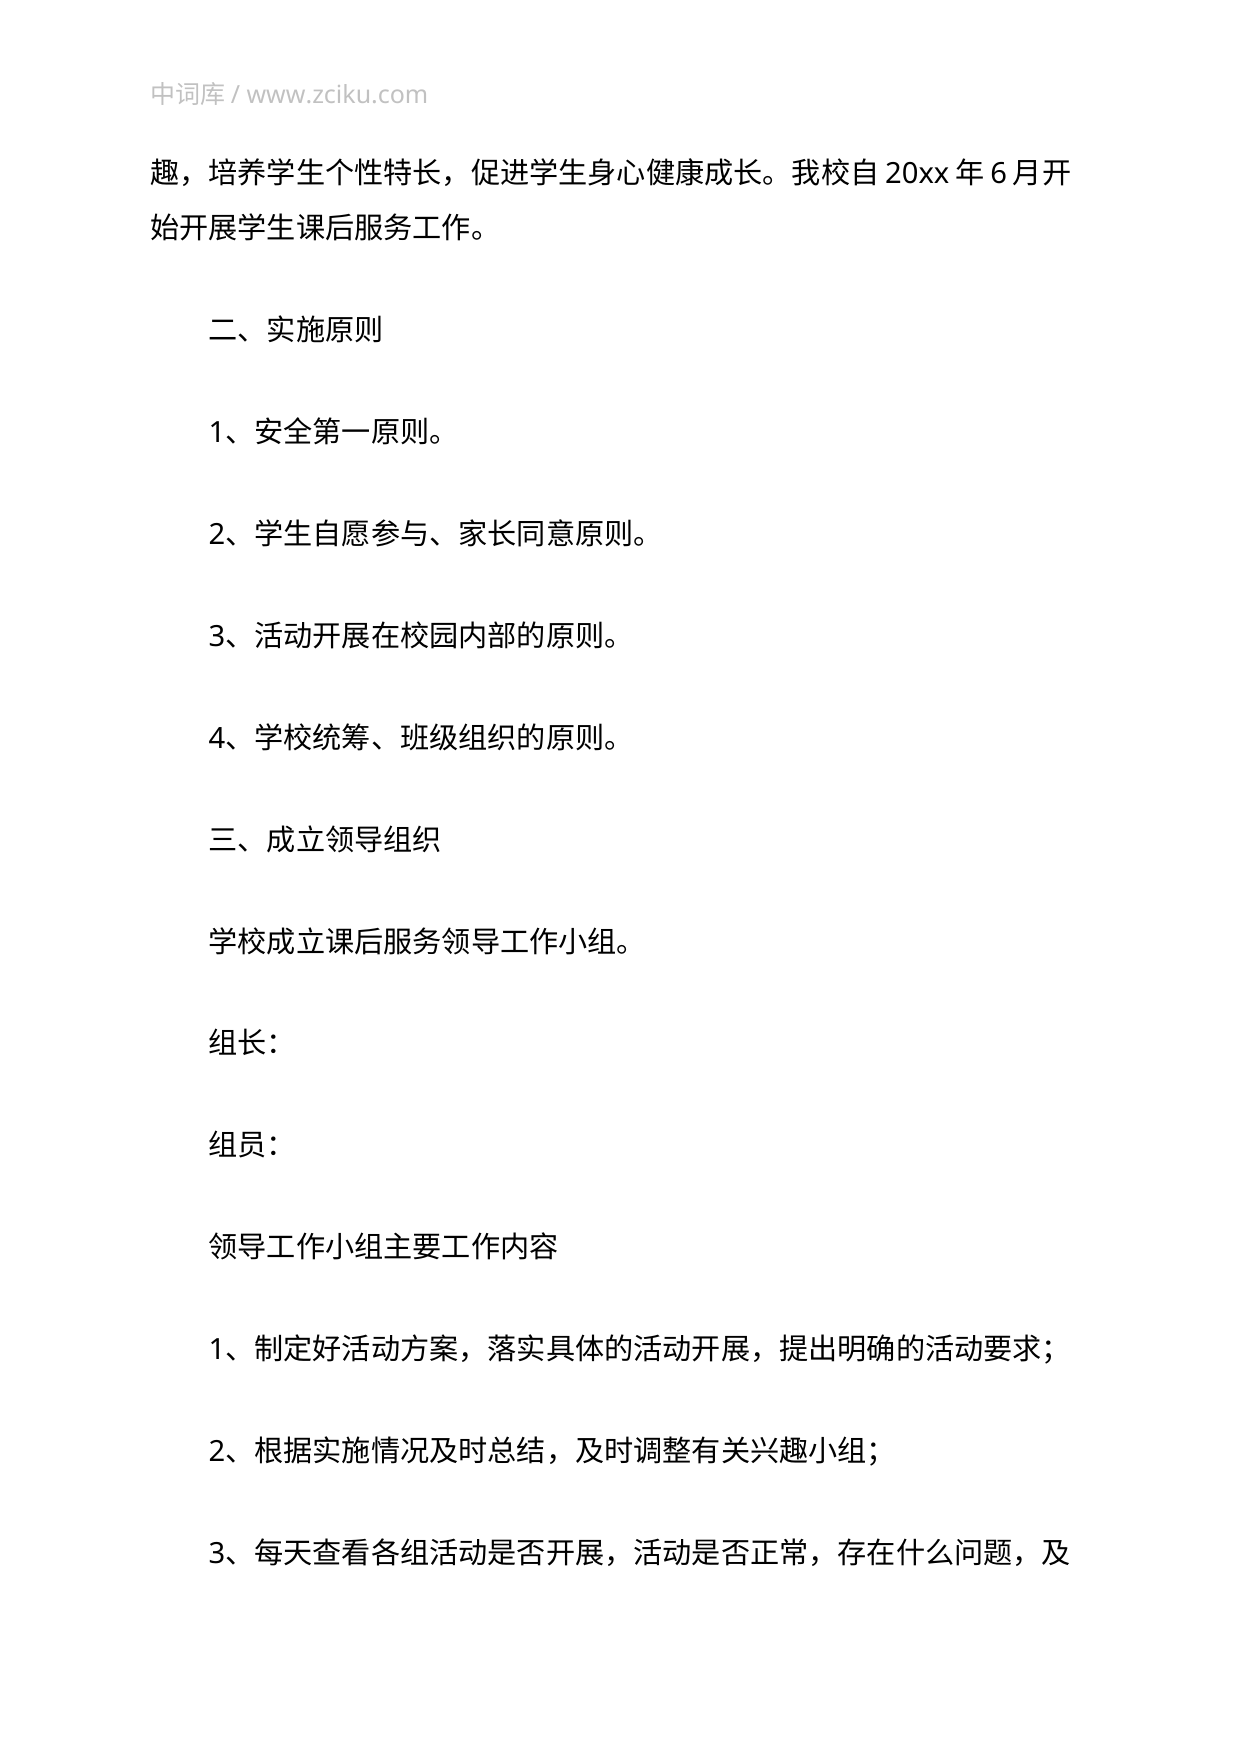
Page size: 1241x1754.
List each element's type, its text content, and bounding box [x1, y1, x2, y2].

text 学校成立课后服务领导工作小组。 [150, 918, 1090, 961]
text 领导工作小组主要工作内容 [150, 1223, 1090, 1266]
text 2、根据实施情况及时总结，及时调整有关兴趣小组； [150, 1427, 1090, 1470]
text 三、成立领导组织 [150, 816, 1090, 859]
text 二、实施原则 [150, 307, 1090, 349]
text 4、学校统筹、班级组织的原则。 [150, 714, 1090, 757]
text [150, 150, 1090, 247]
text 组长： [150, 1020, 1090, 1062]
text 组员： [150, 1122, 1090, 1164]
text 3、活动开展在校园内部的原则。 [150, 612, 1090, 655]
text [150, 1529, 1090, 1572]
text 2、学生自愿参与、家长同意原则。 [150, 511, 1090, 553]
text 1、安全第一原则。 [150, 408, 1090, 451]
text 1、制定好活动方案，落实具体的活动开展，提出明确的活动要求； [150, 1325, 1090, 1368]
